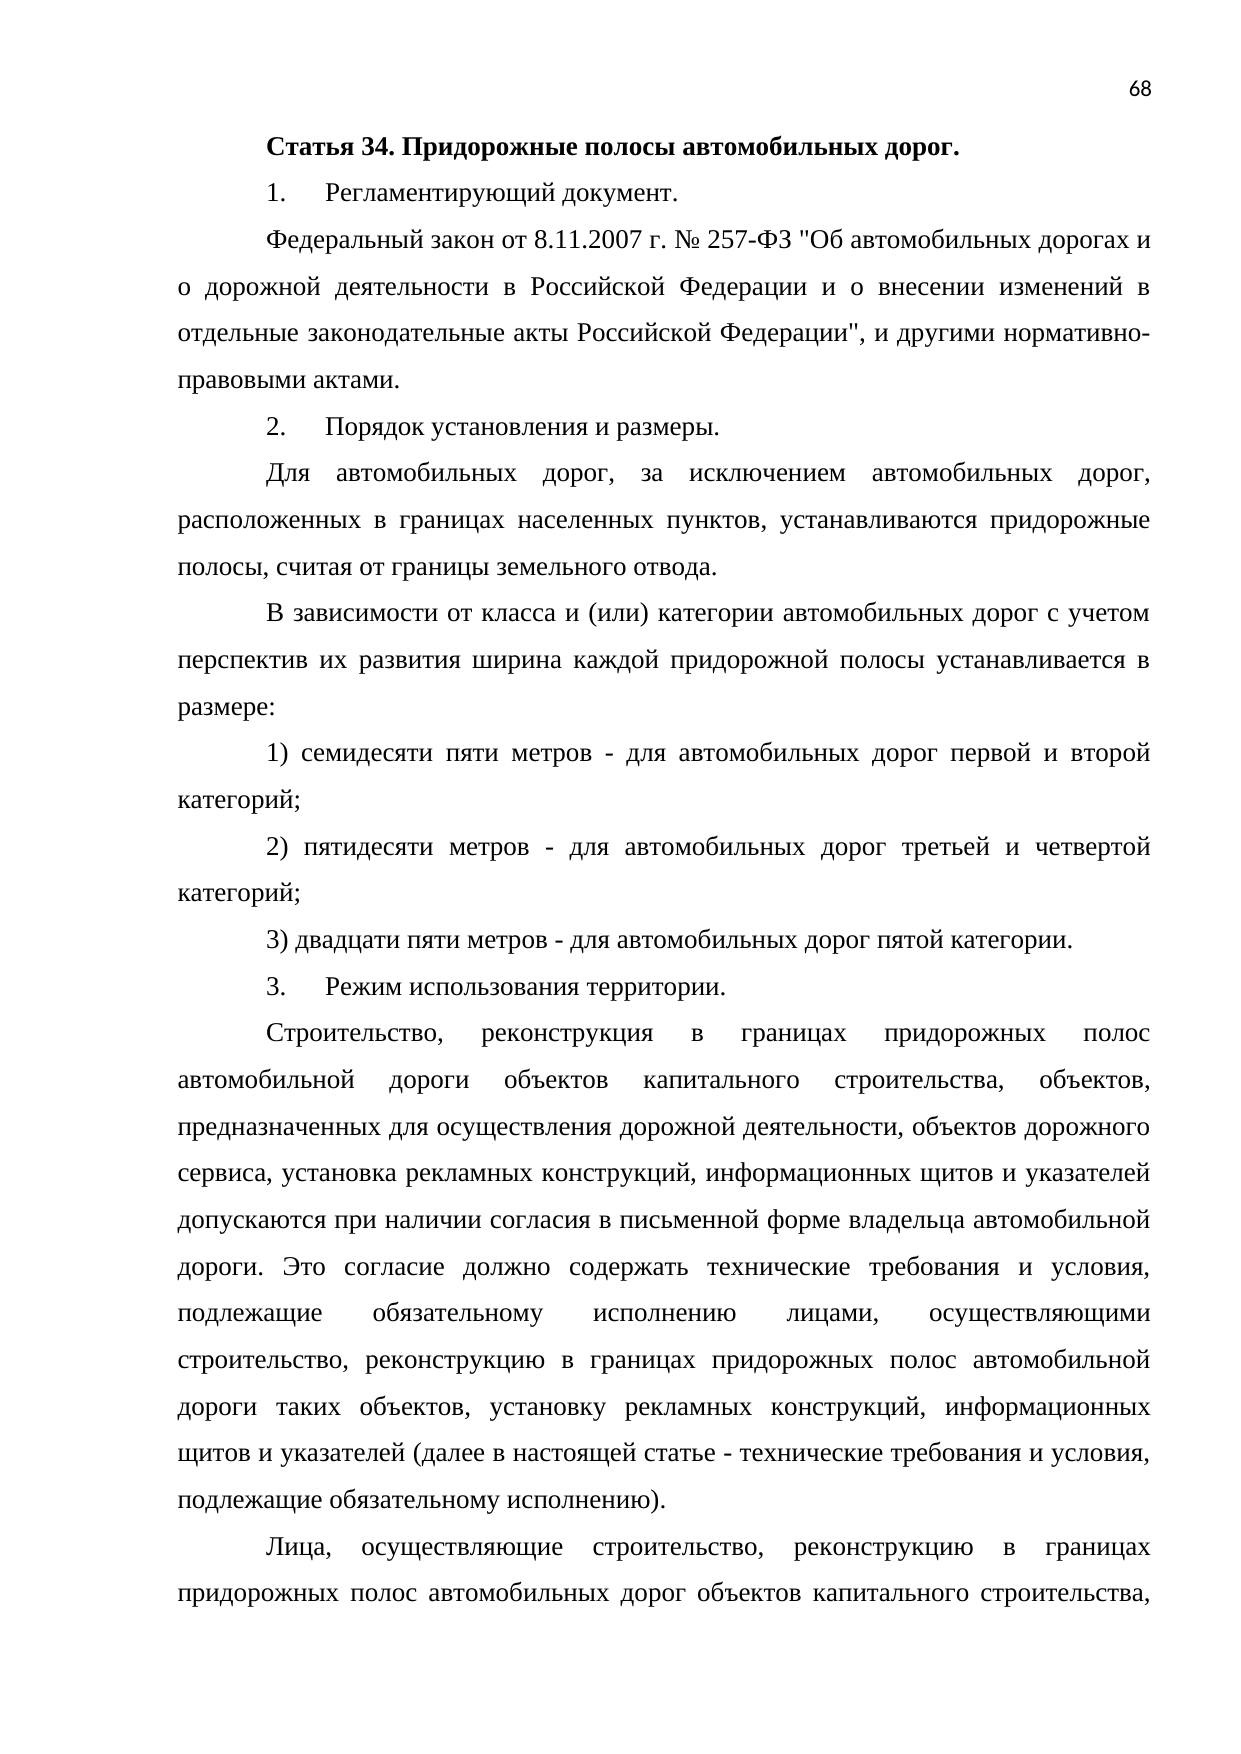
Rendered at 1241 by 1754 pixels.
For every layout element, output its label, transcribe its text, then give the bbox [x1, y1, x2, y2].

text 1. Регламентирующий документ. [177, 176, 1152, 208]
text 1) семидесяти пяти метров - для автомобильных дорог первой и второй категорий; [177, 736, 1152, 814]
text Статья 34. Придорожные полосы автомобильных дорог. [177, 130, 1152, 161]
text 2. Порядок установления и размеры. [177, 410, 1152, 441]
text 3) двадцати пяти метров - для автомобильных дорог пятой категории. [177, 923, 1152, 954]
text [177, 1530, 1152, 1608]
text Для автомобильных дорог, за исключением автомобильных дорог, расположенных в границах населенных пунктов, устанавливаются придорожные полосы, считая от границы земельного отвода. [177, 456, 1152, 581]
text Строительство, реконструкция в границах придорожных полос автомобильной дороги объектов капитального строительства, объектов, предназначенных для осуществления дорожной деятельности, объектов дорожного сервиса, установка рекламных конструкций, информационных щитов и указателей допускаются при наличии согласия в письменной форме владельца автомобильной дороги. Это согласие должно содержать технические требования и условия, подлежащие обязательному исполнению лицами, осуществляющими строительство, реконструкцию в границах придорожных полос автомобильной дороги таких объектов, установку рекламных конструкций, информационных щитов и указателей (далее в настоящей статье - технические требования и условия, подлежащие обязательному исполнению). [177, 1016, 1152, 1514]
text Федеральный закон от 8.11.2007 г. № 257-ФЗ "Об автомобильных дорогах и о дорожной деятельности в Российской Федерации и о внесении изменений в отдельные законодательные акты Российской Федерации", и другими нормативно-правовыми актами. [177, 223, 1152, 394]
text В зависимости от класса и (или) категории автомобильных дорог с учетом перспектив их развития ширина каждой придорожной полосы устанавливается в размере: [177, 596, 1152, 721]
text 2) пятидесяти метров - для автомобильных дорог третьей и четвертой категорий; [177, 830, 1152, 908]
text 3. Режим использования территории. [177, 970, 1152, 1001]
